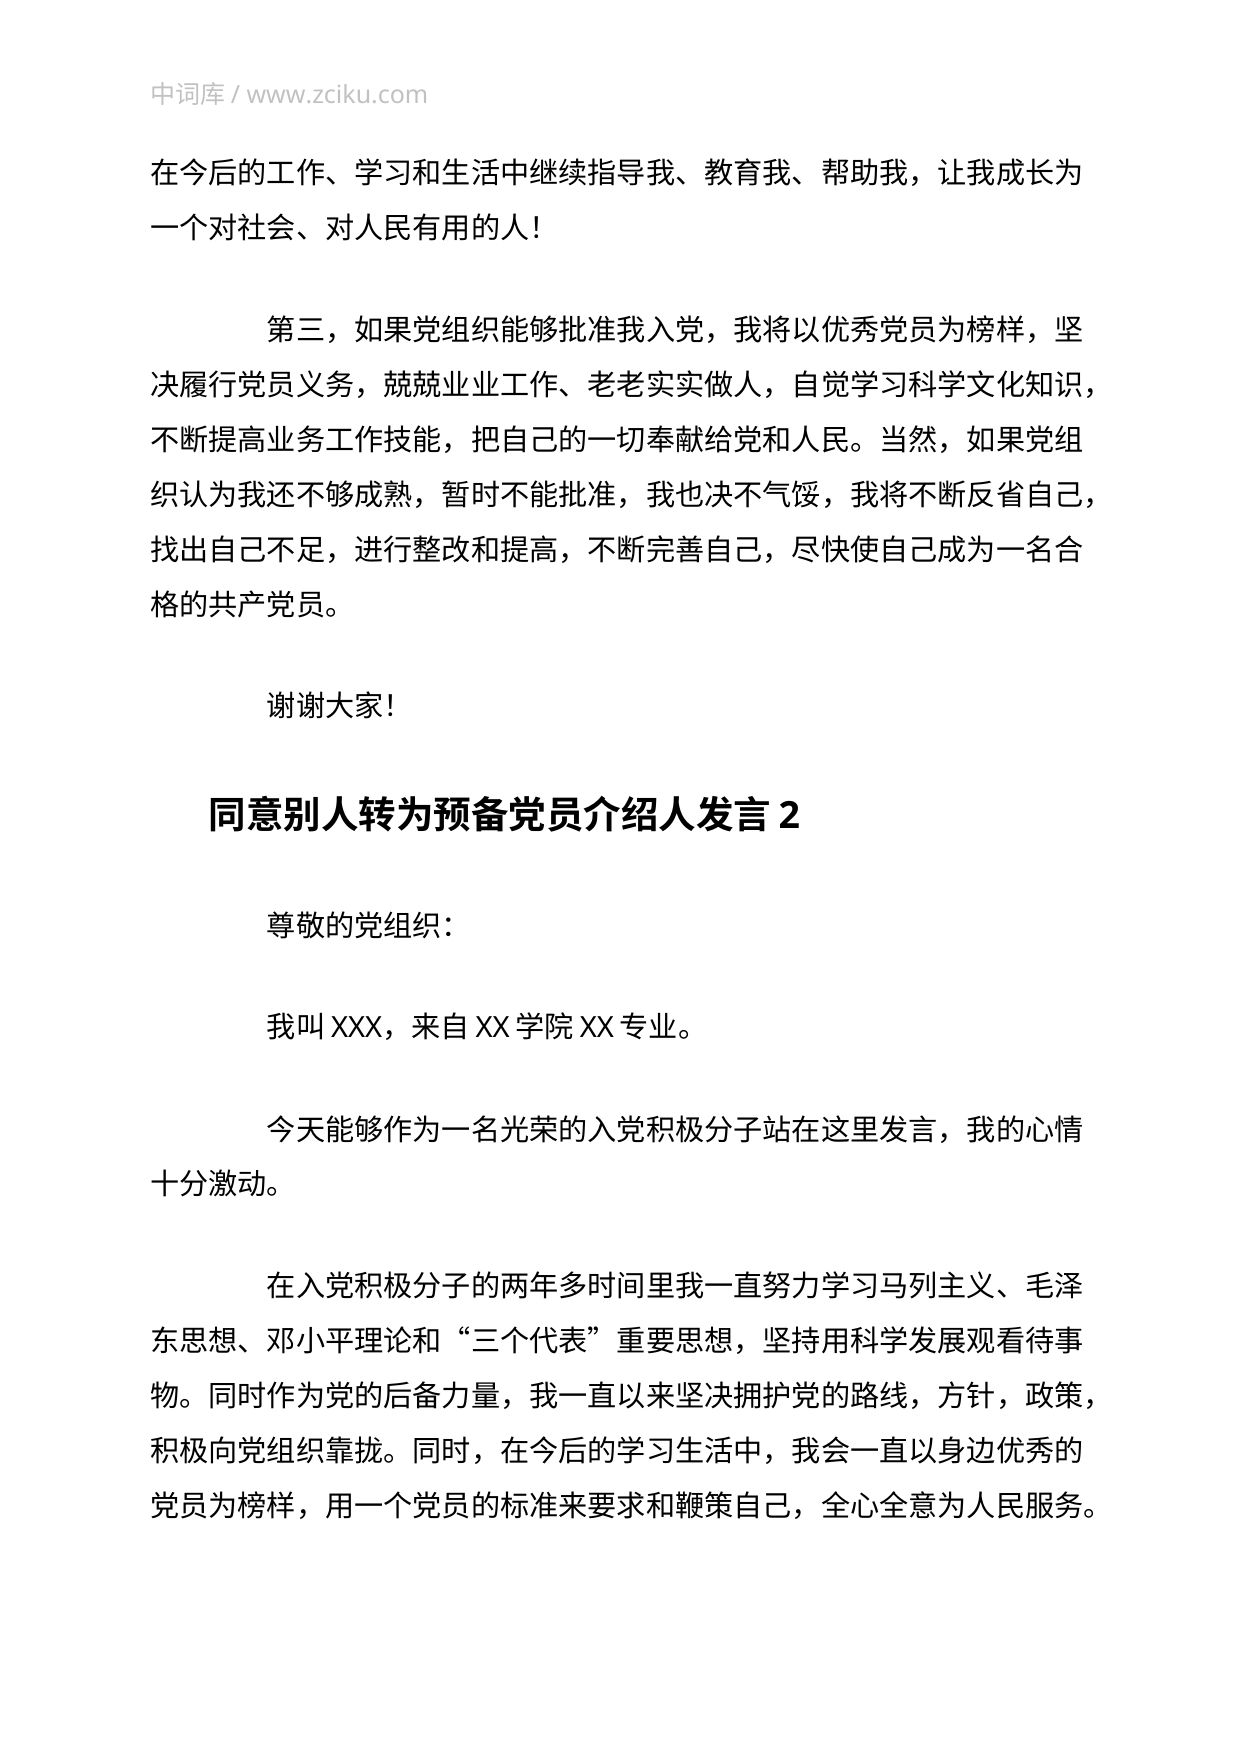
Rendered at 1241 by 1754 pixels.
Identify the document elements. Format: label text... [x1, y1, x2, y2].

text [150, 150, 1090, 247]
text 同意别人转为预备党员介绍人发言2 [150, 785, 1090, 839]
text 尊敬的党组织： [150, 902, 1090, 944]
text 我叫XXX，来自XX学院XX专业。 [150, 1004, 1090, 1046]
text 谢谢大家！ [150, 683, 1090, 725]
text 今天能够作为一名光荣的入党积极分子站在这里发言，我的心情十分激动。 [150, 1106, 1090, 1203]
text 第三，如果党组织能够批准我入党，我将以优秀党员为榜样，坚决履行党员义务，兢兢业业工作、老老实实做人，自觉学习科学文化知识，不断提高业务工作技能，把自己的一切奉献给党和人民。当然，如果党组织认为我还不够成熟，暂时不能批准，我也决不气馁，我将不断反省自己，找出自己不足，进行整改和提高，不断完善自己，尽快使自己成为一名合格的共产党员。 [150, 307, 1090, 623]
text 在入党积极分子的两年多时间里我一直努力学习马列主义、毛泽东思想、邓小平理论和“三个代表”重要思想，坚持用科学发展观看待事物。同时作为党的后备力量，我一直以来坚决拥护党的路线，方针，政策，积极向党组织靠拢。同时，在今后的学习生活中，我会一直以身边优秀的党员为榜样，用一个党员的标准来要求和鞭策自己，全心全意为人民服务。 [150, 1263, 1090, 1524]
